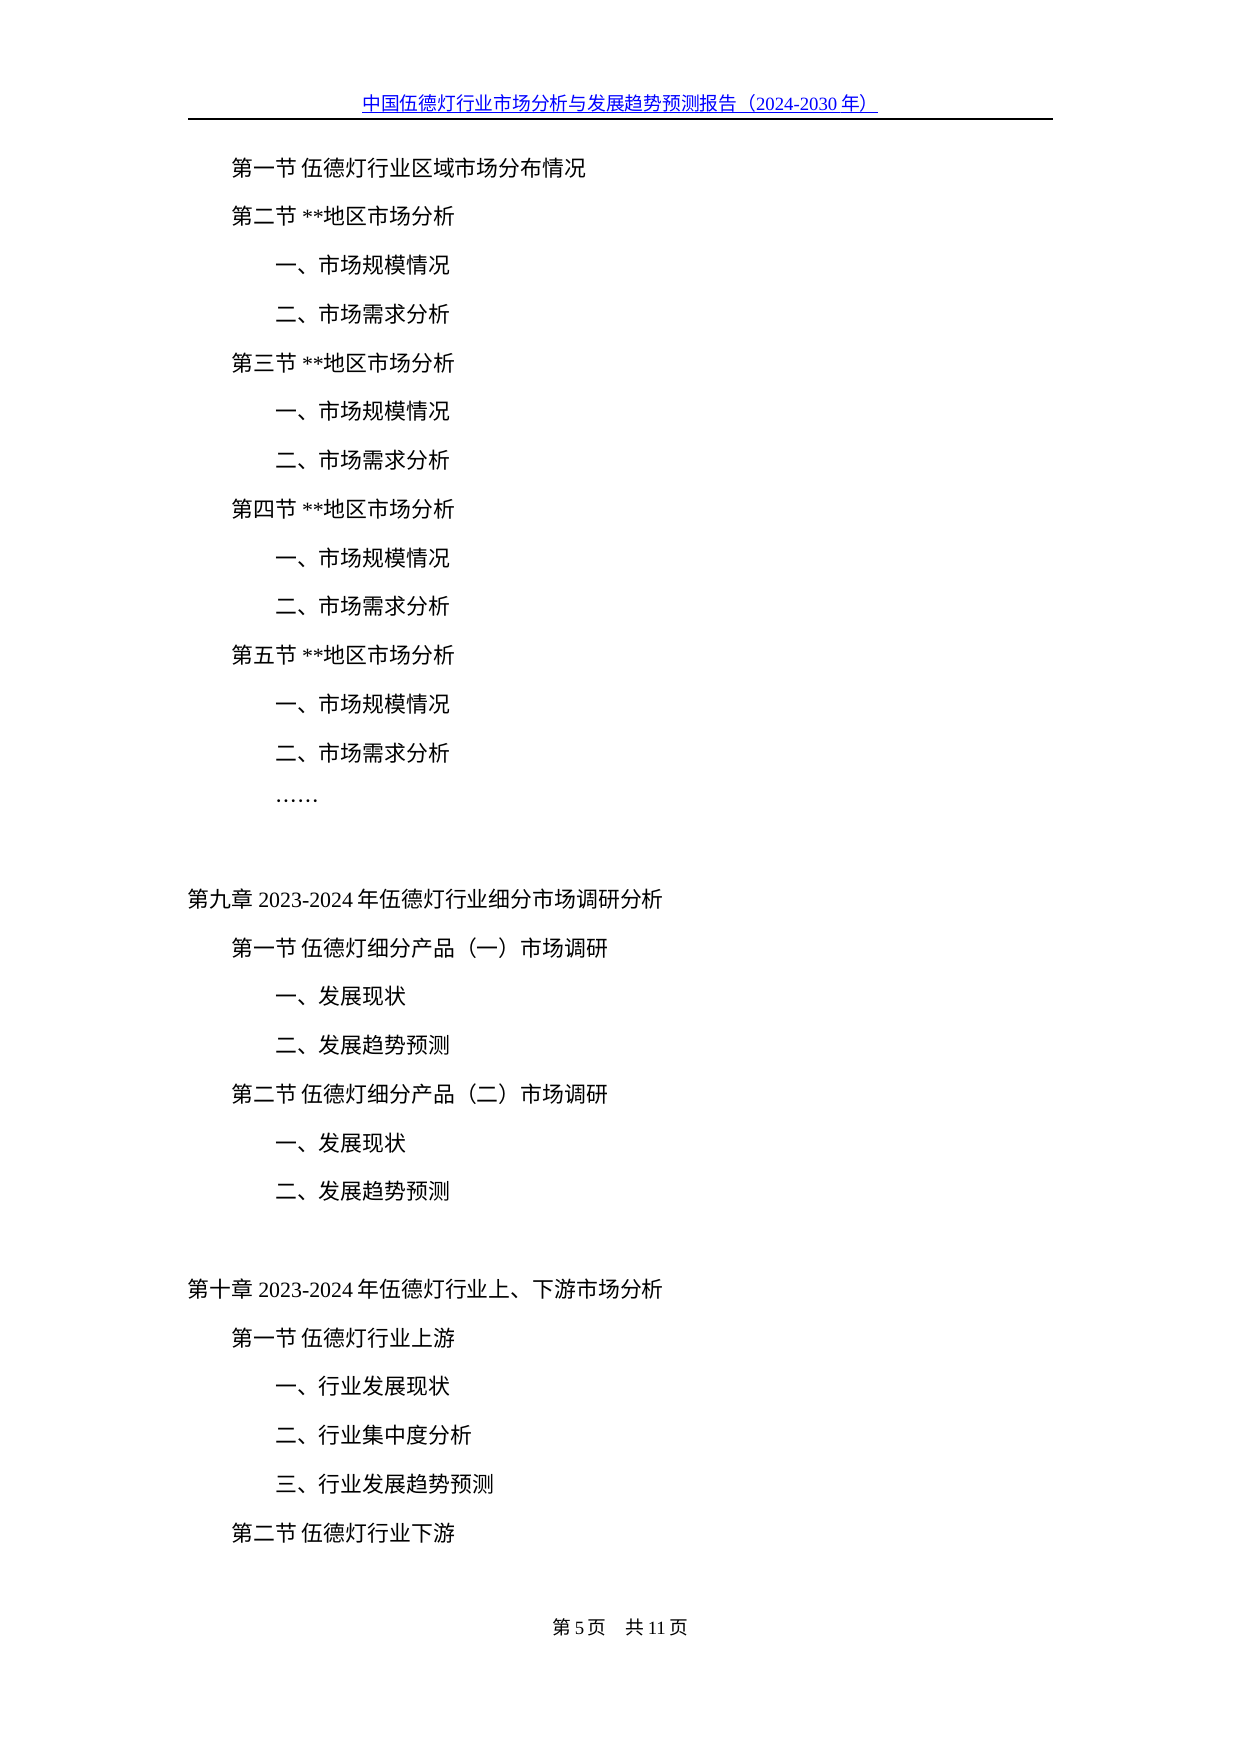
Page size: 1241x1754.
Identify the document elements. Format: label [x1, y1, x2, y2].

text [187, 150, 1053, 1548]
